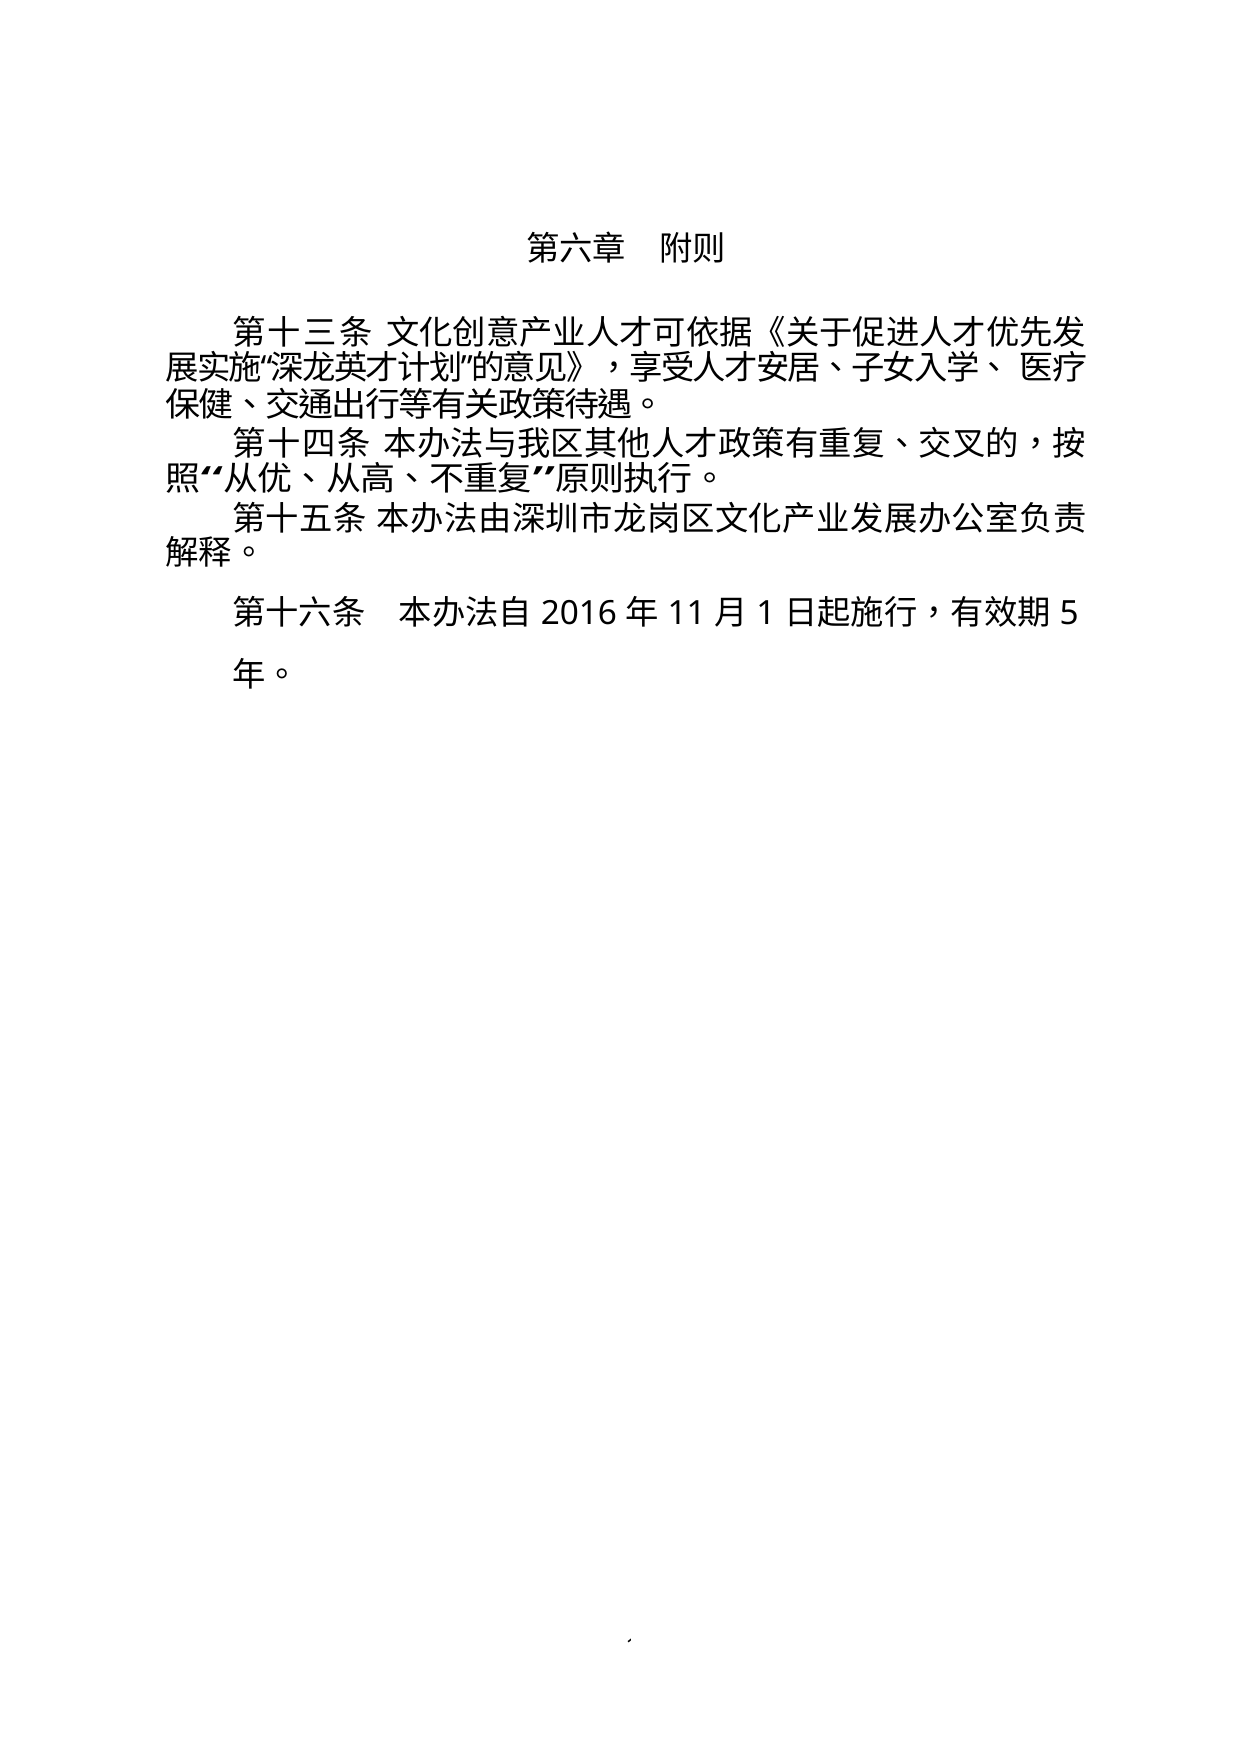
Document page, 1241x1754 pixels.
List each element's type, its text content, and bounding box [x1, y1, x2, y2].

text 第十四条 本办法与我区其他人才政策有重复、交叉的，按照“从优、从高、不重复”原则执行。 [165, 426, 1087, 501]
text 第六章 附则 [526, 215, 1132, 271]
text 第十六条 本办法自 2016 年 11 月 1 日起施行，有效期 5 年。 [232, 574, 1132, 699]
text 第十五条 本办法由深圳市龙岗区文化产业发展办公室负责解释。 [165, 501, 1087, 574]
text 第十三条 文化创意产业人才可依据《关于促进人才优先发展实施“深龙英才计划”的意见》，享受人才安居、子女入学、 医疗保健、交通出行等有关政策待遇。 [165, 314, 1087, 426]
